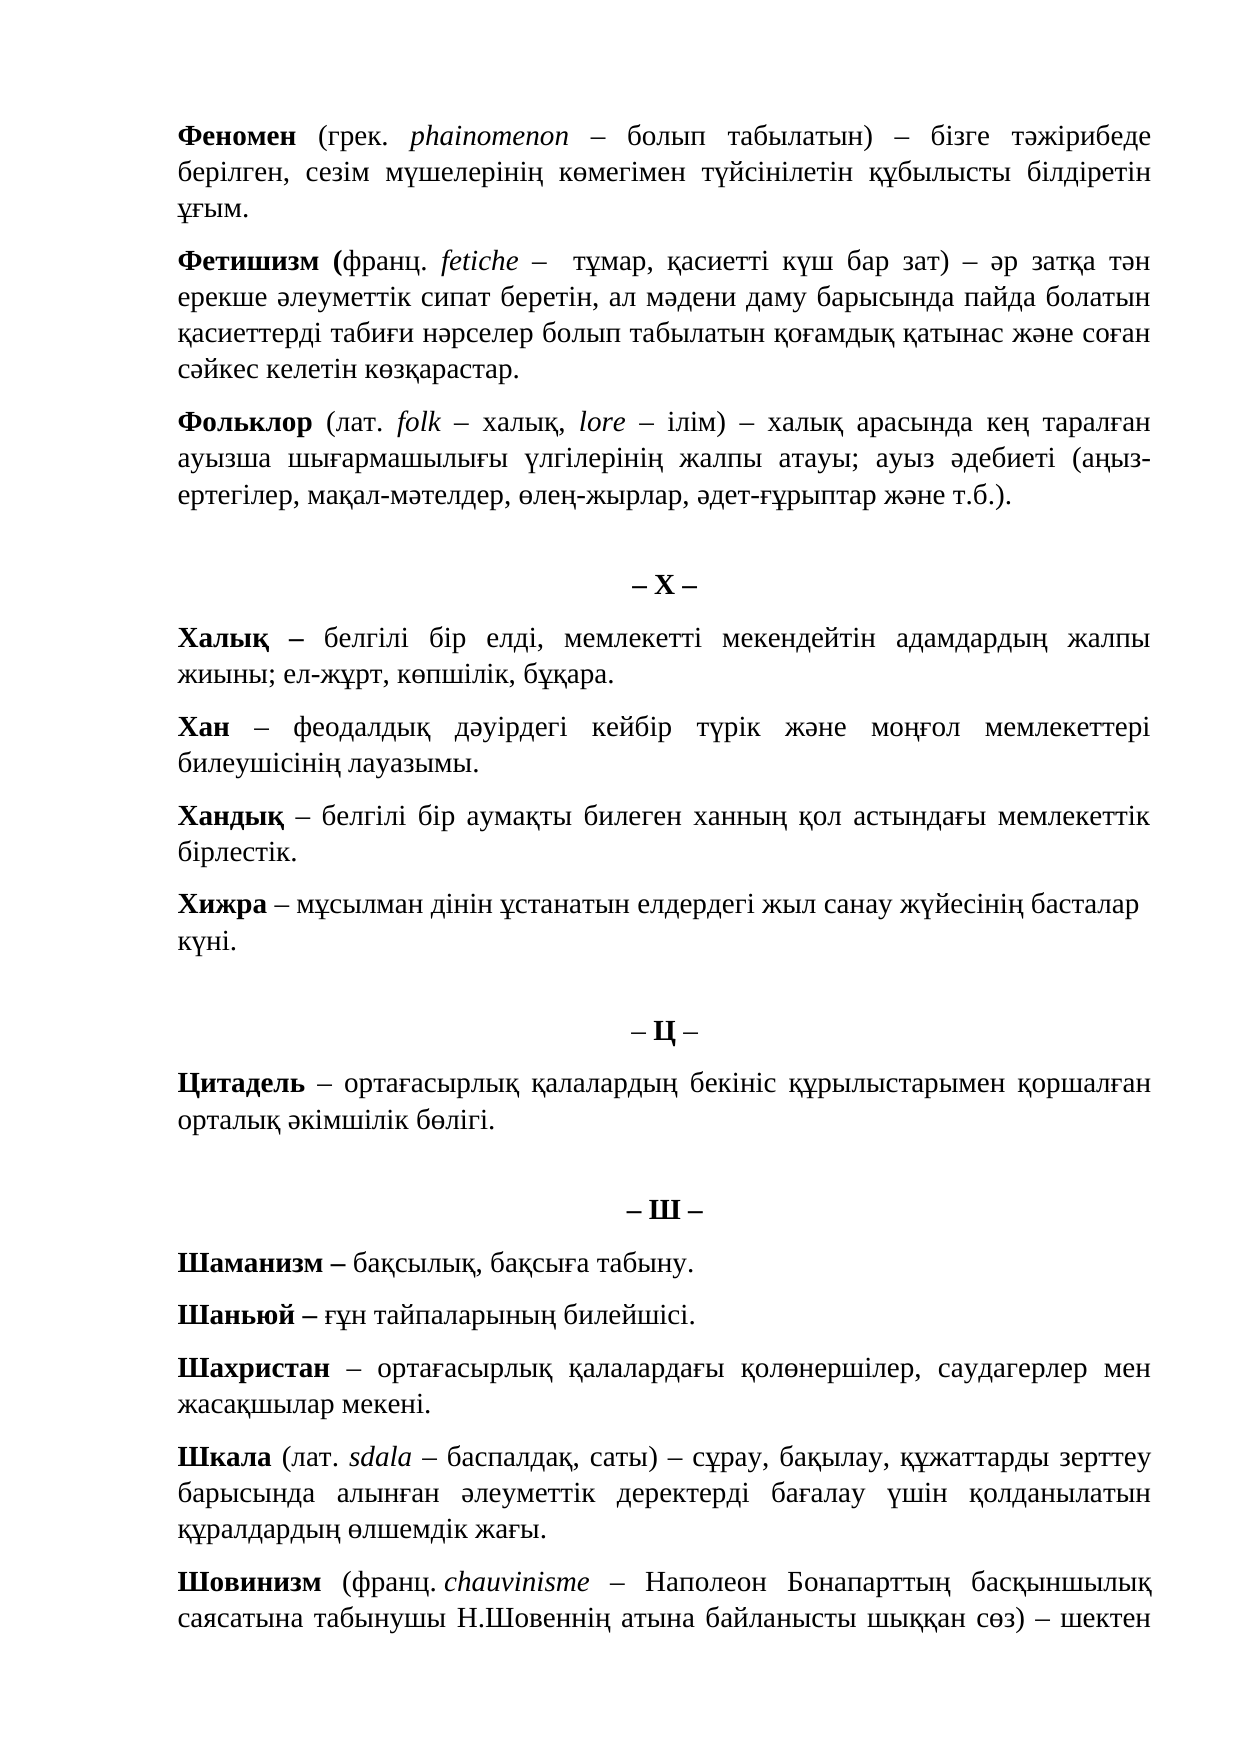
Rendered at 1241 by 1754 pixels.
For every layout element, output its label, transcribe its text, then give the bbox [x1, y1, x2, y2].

text Цитадель – ортағасырлық қалалардың бекініс құрылыстарымен қоршалған орталық әкімшілік бөлігі. [177, 1066, 1152, 1135]
text – Х – [177, 567, 1152, 600]
text Феномен (грек. phainomenon – болып табылатын) – бізге тәжірибеде берілген, сезім мүшелерінің көмегімен түйсінілетін құбылысты білдіретін ұғым. [177, 118, 1152, 224]
text Фетишизм (франц. fetiche – тұмар, қасиетті күш бар зат) – әр затқа тән ерекше әлеуметтік сипат беретін, ал мәдени даму барысында пайда болатын қасиеттерді табиғи нәрселер болып табылатын қоғамдық қатынас және соған сәйкес келетін көзқарастар. [177, 243, 1152, 385]
text Хижра – мұсылман дінін ұстанатын елдердегі жыл санау жүйесінің басталар күні. [177, 887, 1152, 956]
text Шаманизм – бақсылық, бақсыға табыну. [177, 1245, 1152, 1278]
text – Ц – [177, 1013, 1152, 1046]
text Шаньюй – ғұн тайпаларының билейшісі. [177, 1297, 1152, 1331]
text Халық – белгілі бір елді, мемлекетті мекендейтін адамдардың жалпы жиыны; ел-жұрт, көпшілік, бұқара. [177, 620, 1152, 689]
text Шкала (лат. sdala – баспалдақ, саты) – сұрау, бақылау, құжаттарды зерттеу барысында алынған әлеуметтік деректерді бағалау үшін қолданылатын құралдардың өлшемдік жағы. [177, 1439, 1152, 1545]
text Шахристан – ортағасырлық қалалардағы қолөнершілер, саудагерлер мен жасақшылар мекені. [177, 1350, 1152, 1420]
text Хан – феодалдық дәуірдегі кейбір түрік және моңғол мемлекеттері билеушісінің лауазымы. [177, 709, 1152, 778]
text – Ш – [177, 1192, 1152, 1225]
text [177, 1564, 1152, 1634]
text Фольклор (лат. folk – халық, lore – ілім) – халық арасында кең таралған ауызша шығармашылығы үлгілерінің жалпы атауы; ауыз әдебиеті (аңыз-ертегілер, мақал-мәтелдер, өлең-жырлар, әдет-ғұрыптар және т.б.). [177, 404, 1152, 510]
text Хандық – белгілі бір аумақты билеген ханның қол астындағы мемлекеттік бірлестік. [177, 798, 1152, 867]
